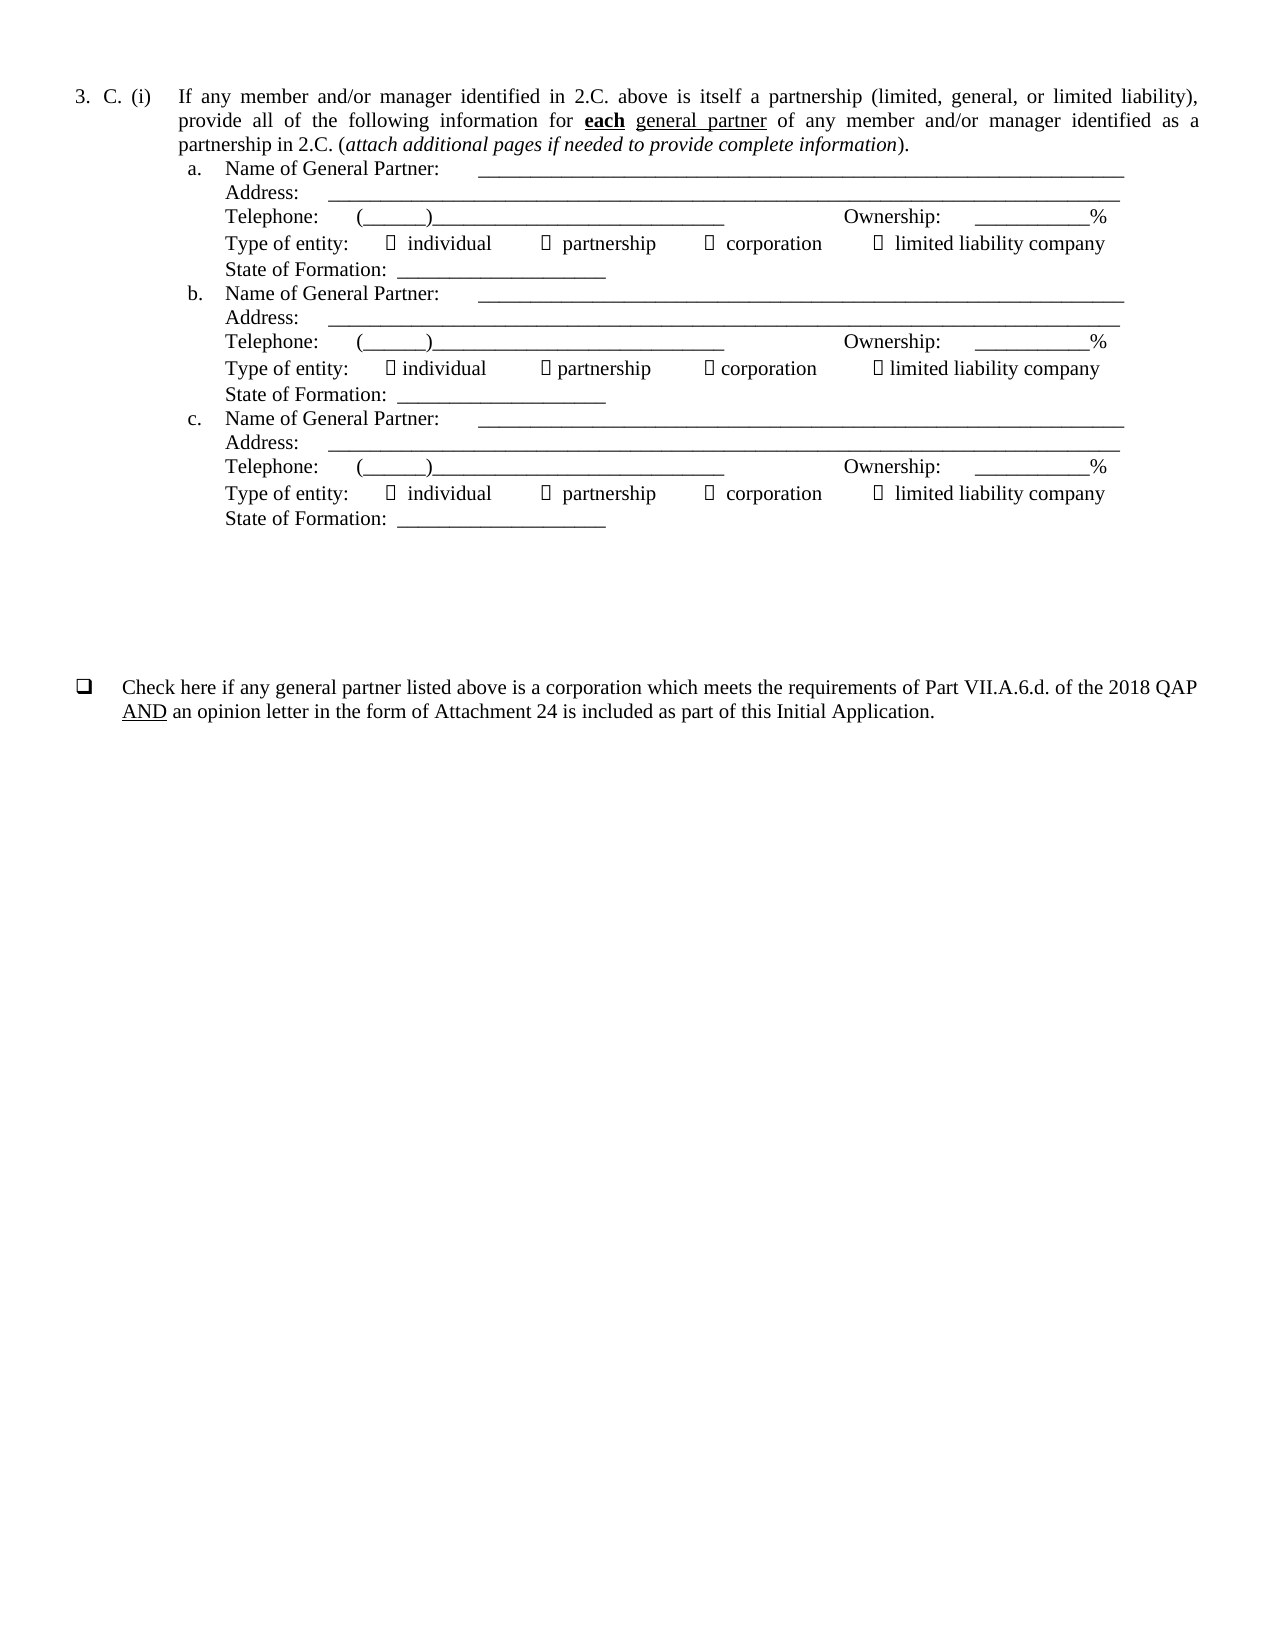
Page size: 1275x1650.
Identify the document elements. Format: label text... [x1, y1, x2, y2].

text Address: ____________________________________________________________________________ [225, 430, 1200, 454]
text Telephone: (______)____________________________ Ownership: ___________% [225, 454, 1200, 478]
text Type of entity:  individual  partnership  corporation  limited liability company [225, 353, 1200, 382]
text Telephone: (______)____________________________ Ownership: ___________% [225, 204, 1200, 228]
text State of Formation: ____________________ [225, 382, 1200, 406]
text Address: ____________________________________________________________________________ [225, 305, 1200, 329]
text a. Name of General Partner: ______________________________________________________________ [187, 156, 1200, 180]
text State of Formation: ____________________ [225, 506, 1200, 530]
text c. Name of General Partner: ______________________________________________________________ [187, 406, 1200, 430]
text Type of entity:  individual  partnership  corporation  limited liability company [225, 478, 1200, 506]
text Telephone: (______)____________________________ Ownership: ___________% [225, 329, 1200, 353]
text Type of entity:  individual  partnership  corporation  limited liability company [225, 228, 1200, 257]
text b. Name of General Partner: ______________________________________________________________ [187, 281, 1200, 305]
text State of Formation: ____________________ [225, 257, 1200, 281]
text Address: ____________________________________________________________________________ [225, 180, 1200, 204]
text 3. C. (i) If any member and/or manager identified in 2.C. above is itself a partnership (limited, general, or limited liability), provide all of the following information for each general partner of any member and/or manager identified as a partnership in 2.C. (attach additional pages if needed to provide complete information). [75, 84, 1200, 156]
text Check here if any general partner listed above is a corporation which meets the requirements of Part VII.A.6.d. of the 2018 QAP AND an opinion letter in the form of Attachment 24 is included as part of this Initial Application. [75, 675, 1200, 723]
